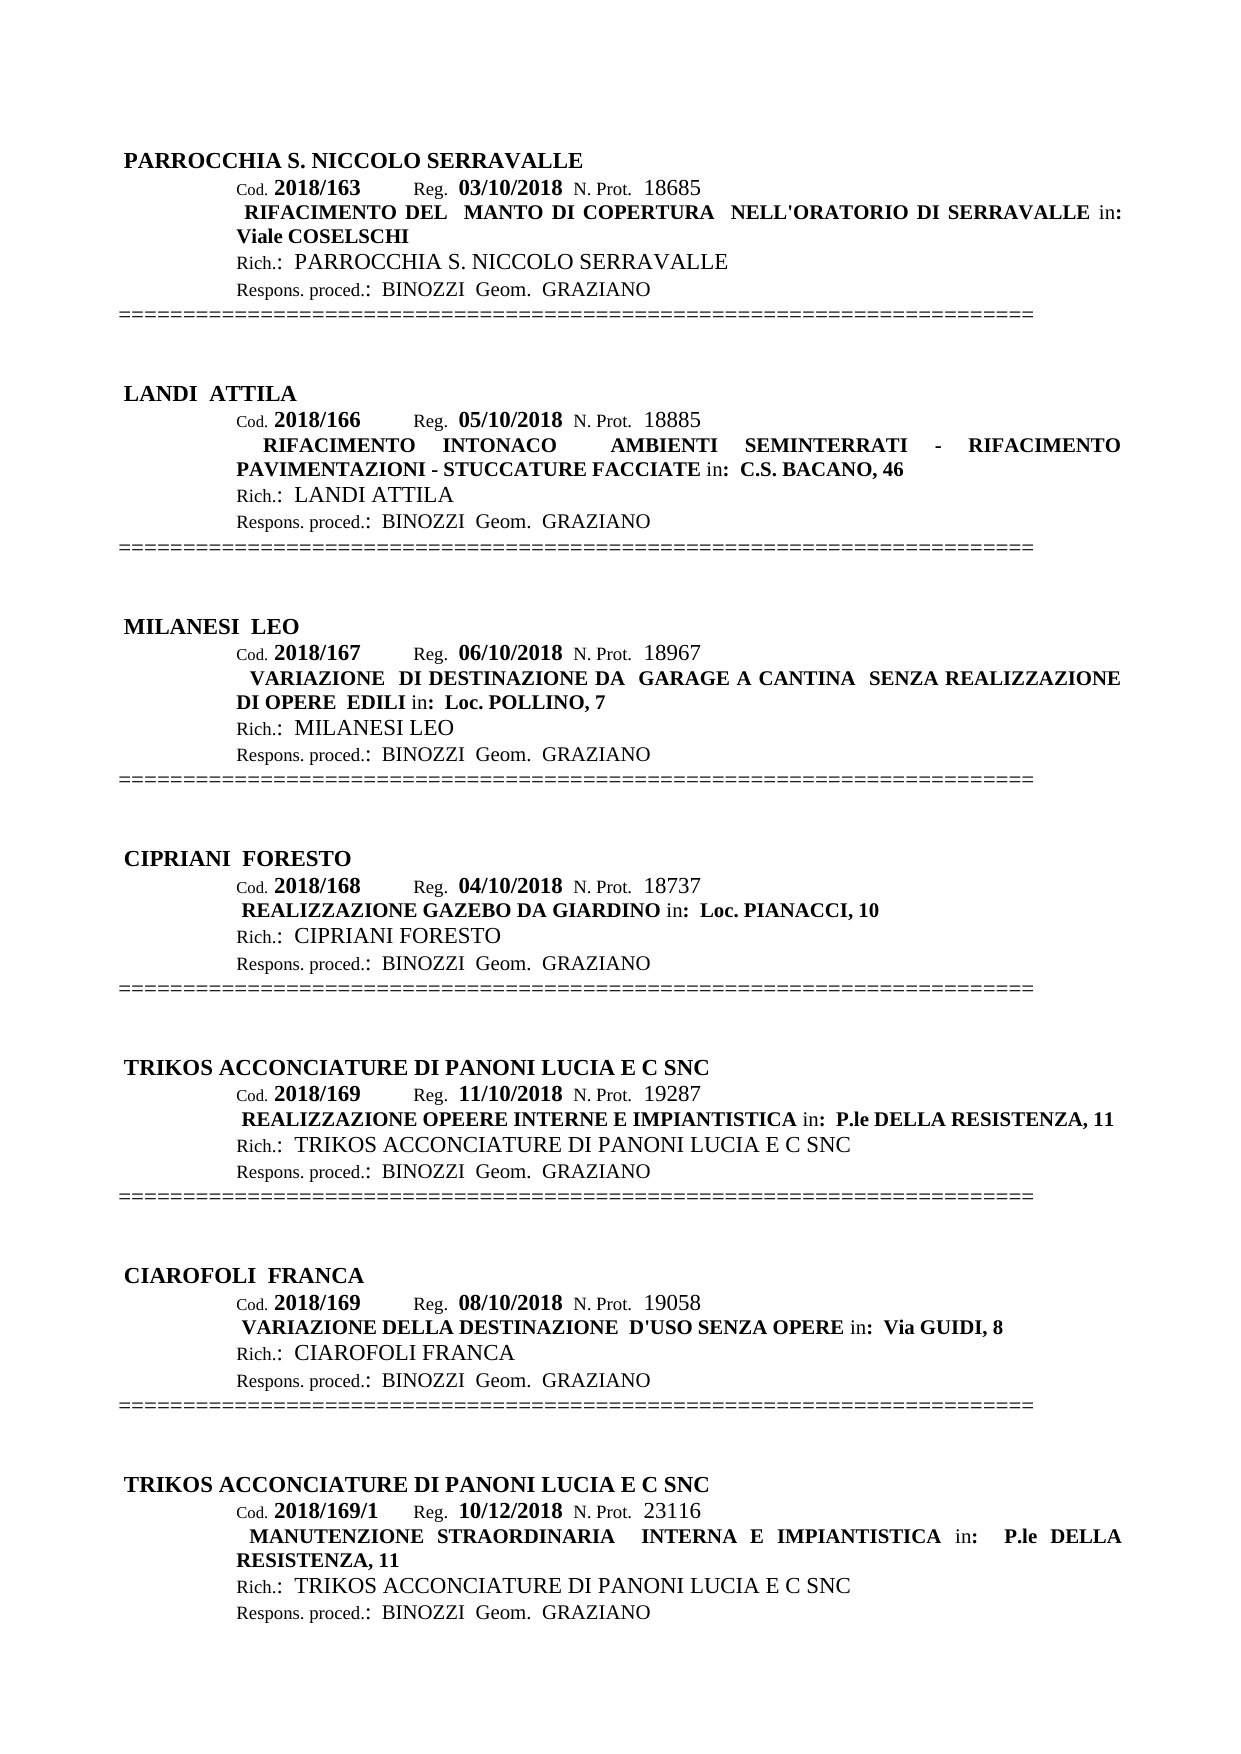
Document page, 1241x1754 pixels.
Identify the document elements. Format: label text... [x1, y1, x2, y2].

text PARROCCHIA S. NICCOLO SERRAVALLE [118, 148, 1122, 174]
text Rich.: MILANESI LEO [236, 714, 1122, 740]
text CIAROFOLI FRANCA [118, 1262, 1122, 1289]
text ======================================================================= [118, 1392, 1122, 1418]
text Rich.: LANDI ATTILA [236, 481, 1122, 507]
text ======================================================================= [118, 766, 1122, 793]
text Respons. proced.: BINOZZI Geom. GRAZIANO [236, 1157, 1122, 1183]
text Cod. 2018/163 Reg. 03/10/2018 N. Prot. 18685 [236, 174, 1122, 200]
text Cod. 2018/166 Reg. 05/10/2018 N. Prot. 18885 [236, 407, 1122, 433]
text Rich.: TRIKOS ACCONCIATURE DI PANONI LUCIA E C SNC [236, 1572, 1122, 1598]
text Cod. 2018/168 Reg. 04/10/2018 N. Prot. 18737 [236, 872, 1122, 898]
text TRIKOS ACCONCIATURE DI PANONI LUCIA E C SNC [118, 1054, 1122, 1080]
text RIFACIMENTO INTONACO AMBIENTI SEMINTERRATI - RIFACIMENTO PAVIMENTAZIONI - STUCCATURE FACCIATE in: C.S. BACANO, 46 [236, 433, 1122, 481]
text Cod. 2018/169/1 Reg. 10/12/2018 N. Prot. 23116 [236, 1497, 1122, 1524]
text Cod. 2018/167 Reg. 06/10/2018 N. Prot. 18967 [236, 639, 1122, 666]
text Cod. 2018/169 Reg. 08/10/2018 N. Prot. 19058 [236, 1289, 1122, 1315]
text LANDI ATTILA [118, 380, 1122, 407]
text Rich.: CIAROFOLI FRANCA [236, 1339, 1122, 1366]
text ======================================================================= [118, 534, 1122, 560]
text VARIAZIONE DI DESTINAZIONE DA GARAGE A CANTINA SENZA REALIZZAZIONE DI OPERE EDILI in: Loc. POLLINO, 7 [236, 666, 1122, 714]
text Rich.: PARROCCHIA S. NICCOLO SERRAVALLE [236, 248, 1122, 275]
text ======================================================================= [118, 975, 1122, 1001]
text ======================================================================= [118, 301, 1122, 327]
text Respons. proced.: BINOZZI Geom. GRAZIANO [236, 740, 1122, 766]
text Respons. proced.: BINOZZI Geom. GRAZIANO [236, 1366, 1122, 1392]
text VARIAZIONE DELLA DESTINAZIONE D'USO SENZA OPERE in: Via GUIDI, 8 [236, 1315, 1122, 1339]
text MILANESI LEO [118, 613, 1122, 639]
text Respons. proced.: BINOZZI Geom. GRAZIANO [236, 275, 1122, 301]
text ======================================================================= [118, 1183, 1122, 1210]
text REALIZZAZIONE GAZEBO DA GIARDINO in: Loc. PIANACCI, 10 [236, 898, 1122, 922]
text Respons. proced.: BINOZZI Geom. GRAZIANO [236, 507, 1122, 534]
text Cod. 2018/169 Reg. 11/10/2018 N. Prot. 19287 [236, 1080, 1122, 1107]
text Rich.: CIPRIANI FORESTO [236, 922, 1122, 948]
text Rich.: TRIKOS ACCONCIATURE DI PANONI LUCIA E C SNC [236, 1131, 1122, 1157]
text MANUTENZIONE STRAORDINARIA INTERNA E IMPIANTISTICA in: P.le DELLA RESISTENZA, 11 [236, 1524, 1122, 1572]
text TRIKOS ACCONCIATURE DI PANONI LUCIA E C SNC [118, 1471, 1122, 1497]
text REALIZZAZIONE OPEERE INTERNE E IMPIANTISTICA in: P.le DELLA RESISTENZA, 11 [236, 1107, 1122, 1131]
text CIPRIANI FORESTO [118, 845, 1122, 872]
text Respons. proced.: BINOZZI Geom. GRAZIANO [236, 948, 1122, 975]
text Respons. proced.: BINOZZI Geom. GRAZIANO [236, 1598, 1122, 1624]
text RIFACIMENTO DEL MANTO DI COPERTURA NELL'ORATORIO DI SERRAVALLE in: Viale COSELSCHI [236, 200, 1122, 248]
